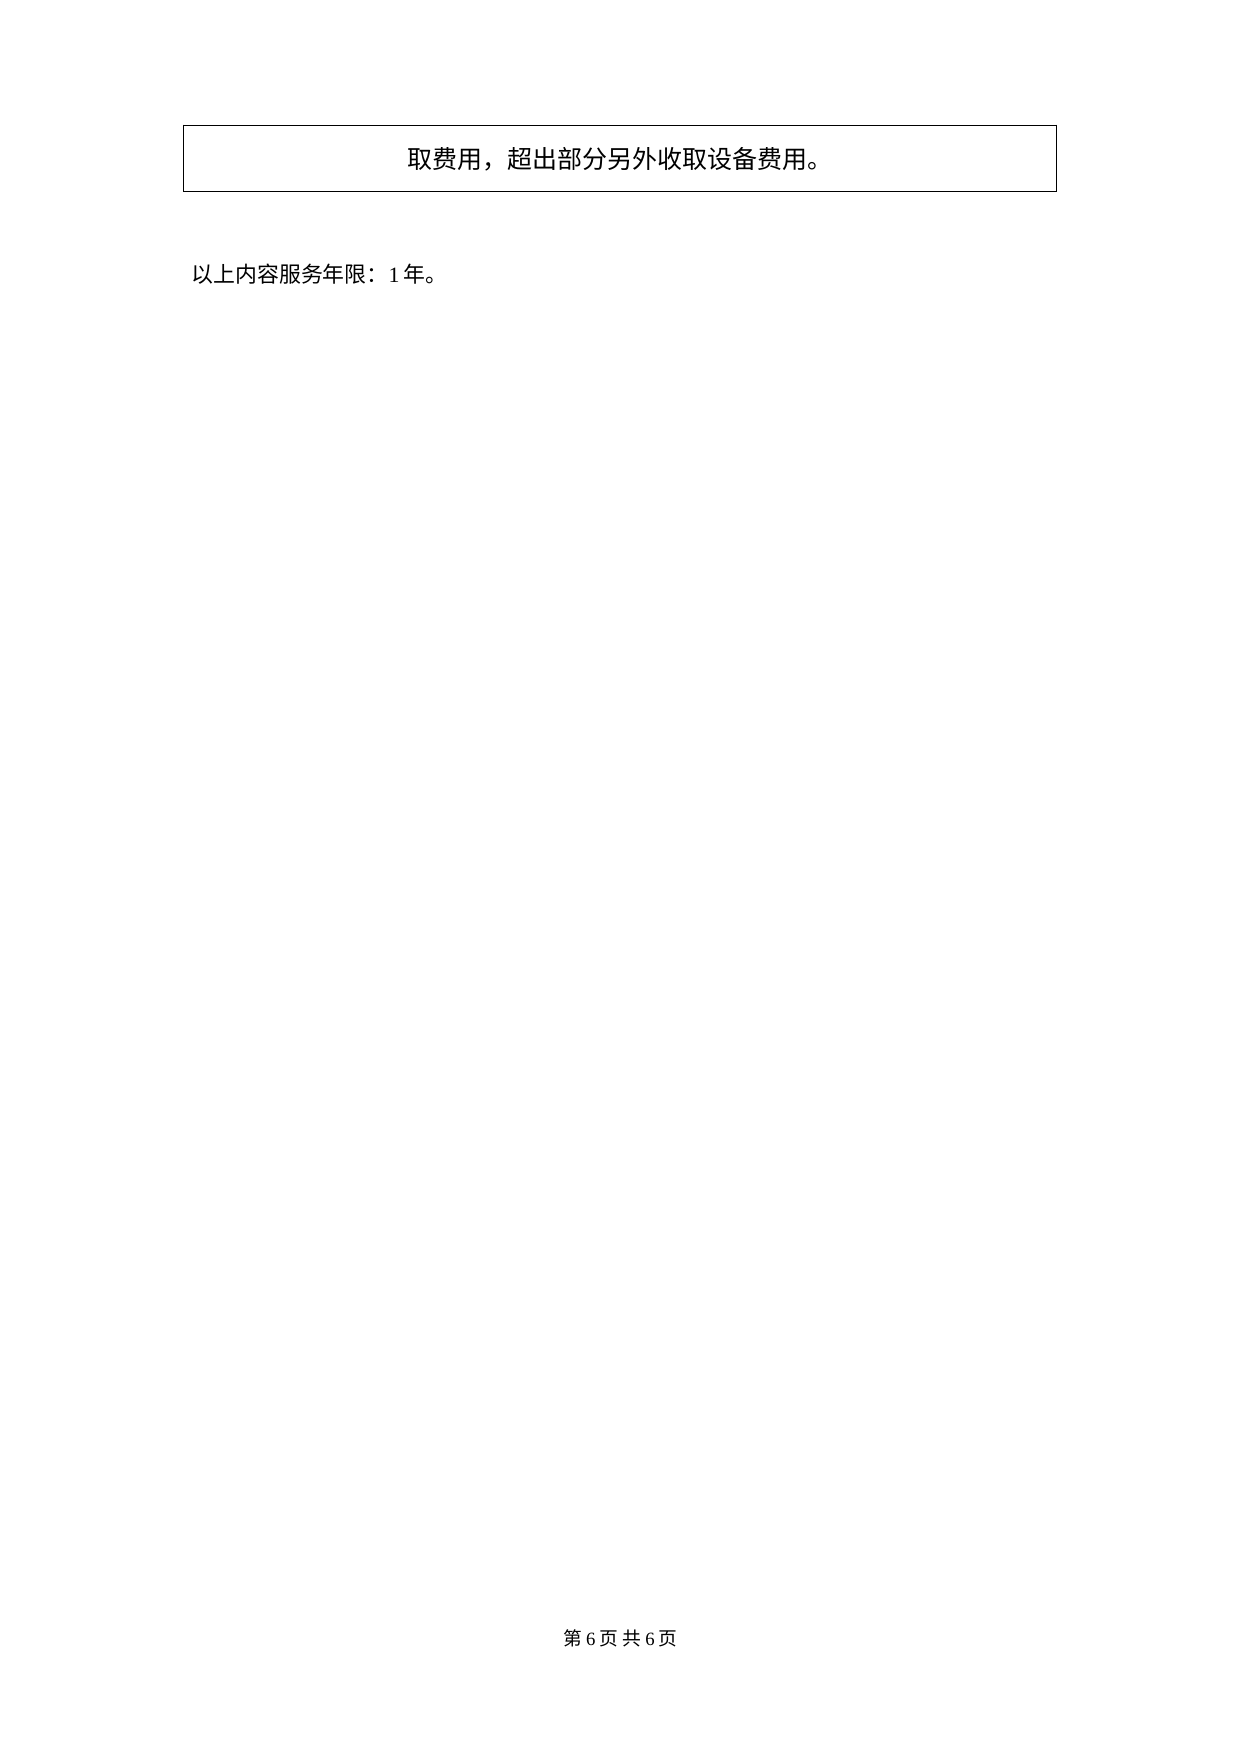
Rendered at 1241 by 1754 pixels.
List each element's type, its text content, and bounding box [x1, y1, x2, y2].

text 以上内容服务年限：1年。 [148, 257, 1092, 289]
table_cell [184, 126, 1056, 191]
